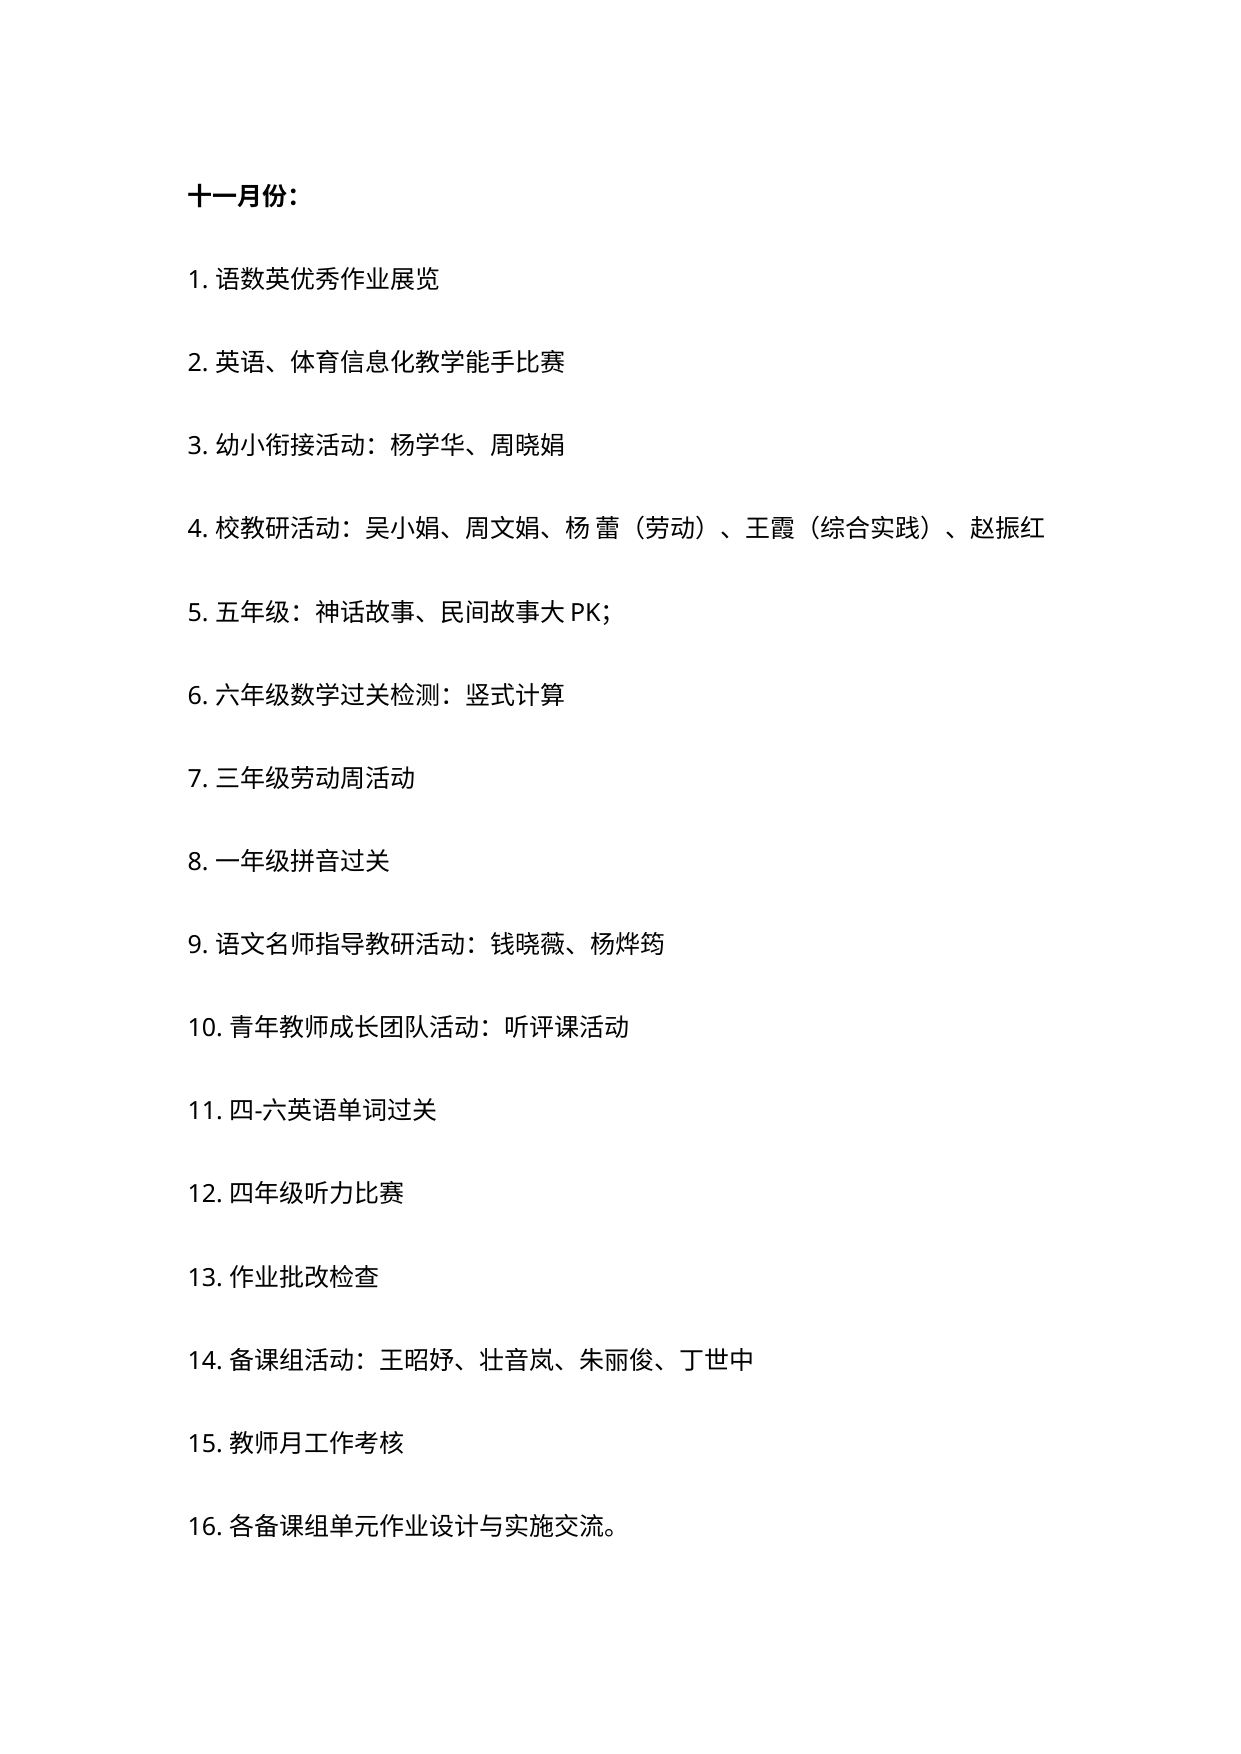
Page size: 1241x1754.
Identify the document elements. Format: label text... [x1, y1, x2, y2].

text 8. 一年级拼音过关 [187, 827, 1053, 892]
text 16. 各备课组单元作业设计与实施交流。 [187, 1492, 1053, 1557]
text 14. 备课组活动：王昭妤、壮音岚、朱丽俊、丁世中 [187, 1326, 1053, 1391]
text 1. 语数英优秀作业展览 [187, 245, 1053, 310]
text 12. 四年级听力比赛 [187, 1159, 1053, 1224]
text 11. 四-六英语单词过关 [187, 1076, 1053, 1141]
text 10. 青年教师成长团队活动：听评课活动 [187, 993, 1053, 1058]
text 5. 五年级：神话故事、民间故事大PK； [187, 578, 1053, 643]
text 7. 三年级劳动周活动 [187, 744, 1053, 809]
text 2. 英语、体育信息化教学能手比赛 [187, 328, 1053, 393]
text 6. 六年级数学过关检测：竖式计算 [187, 661, 1053, 726]
text 十一月份： [187, 162, 1053, 227]
text 4. 校教研活动：吴小娟、周文娟、杨 蕾（劳动）、王霞（综合实践）、赵振红 [187, 494, 1053, 559]
text 3. 幼小衔接活动：杨学华、周晓娟 [187, 411, 1053, 476]
text 9. 语文名师指导教研活动：钱晓薇、杨烨筠 [187, 910, 1053, 975]
text 13. 作业批改检查 [187, 1243, 1053, 1308]
text 15. 教师月工作考核 [187, 1409, 1053, 1474]
